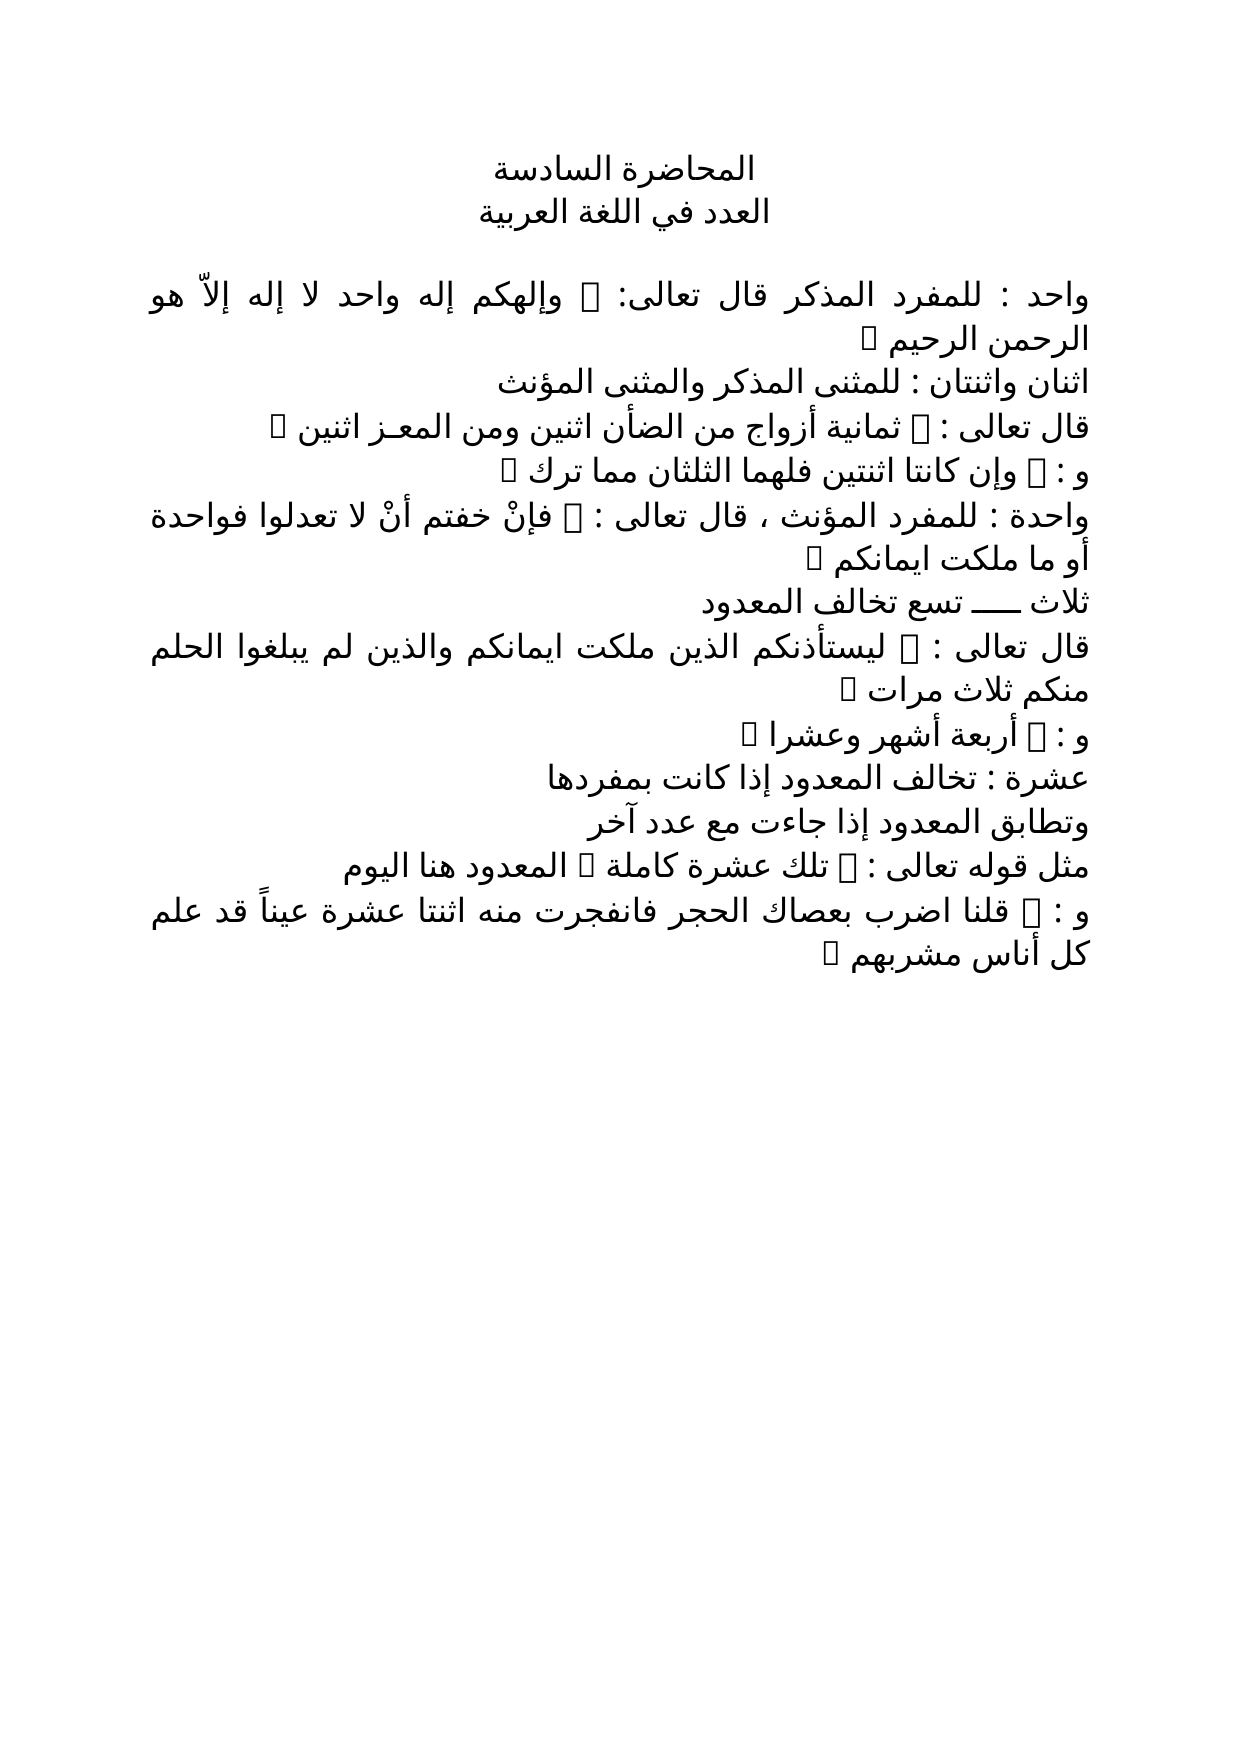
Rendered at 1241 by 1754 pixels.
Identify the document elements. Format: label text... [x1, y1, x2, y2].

text وتطابق المعدود إذا جاءت مع عدد آخر [150, 803, 1090, 847]
text اثنان واثنتان : للمثنى المذكر والمثنى المؤنث [150, 364, 1090, 407]
text و :  وإن كانتا اثنتين فلهما الثلثان مما ترك  [150, 452, 1090, 496]
text قال تعالى :  ثمانية أزواج من الضأن اثنين ومن المعـز اثنين  [150, 407, 1090, 452]
text واحدة : للمفرد المؤنث ، قال تعالى :  فإنْ خفتم أنْ لا تعدلوا فواحدة أو ما ملكت ايمانكم  [150, 496, 1090, 584]
text واحد : للمفرد المذكر قال تعالى:  وإلهكم إله واحد لا إله إلاّ هو الرحمن الرحيم  [150, 276, 1090, 364]
text مثل قوله تعالى :  تلك عشرة كاملة  المعدود هنا اليوم [150, 847, 1090, 891]
text المحاضرة السادسة [150, 150, 1090, 193]
text العدد في اللغة العربية [150, 193, 1090, 237]
text ثلاث ـــــ تسع تخالف المعدود [150, 584, 1090, 627]
text و :  أربعة أشهر وعشرا  [150, 715, 1090, 760]
text قال تعالى :  ليستأذنكم الذين ملكت ايمانكم والذين لم يبلغوا الحلم منكم ثلاث مرات  [150, 627, 1090, 715]
text عشرة : تخالف المعدود إذا كانت بمفردها [150, 760, 1090, 803]
text و :  قلنا اضرب بعصاك الحجر فانفجرت منه اثنتا عشرة عيناً قد علم كل أناس مشربهم  [150, 891, 1090, 979]
